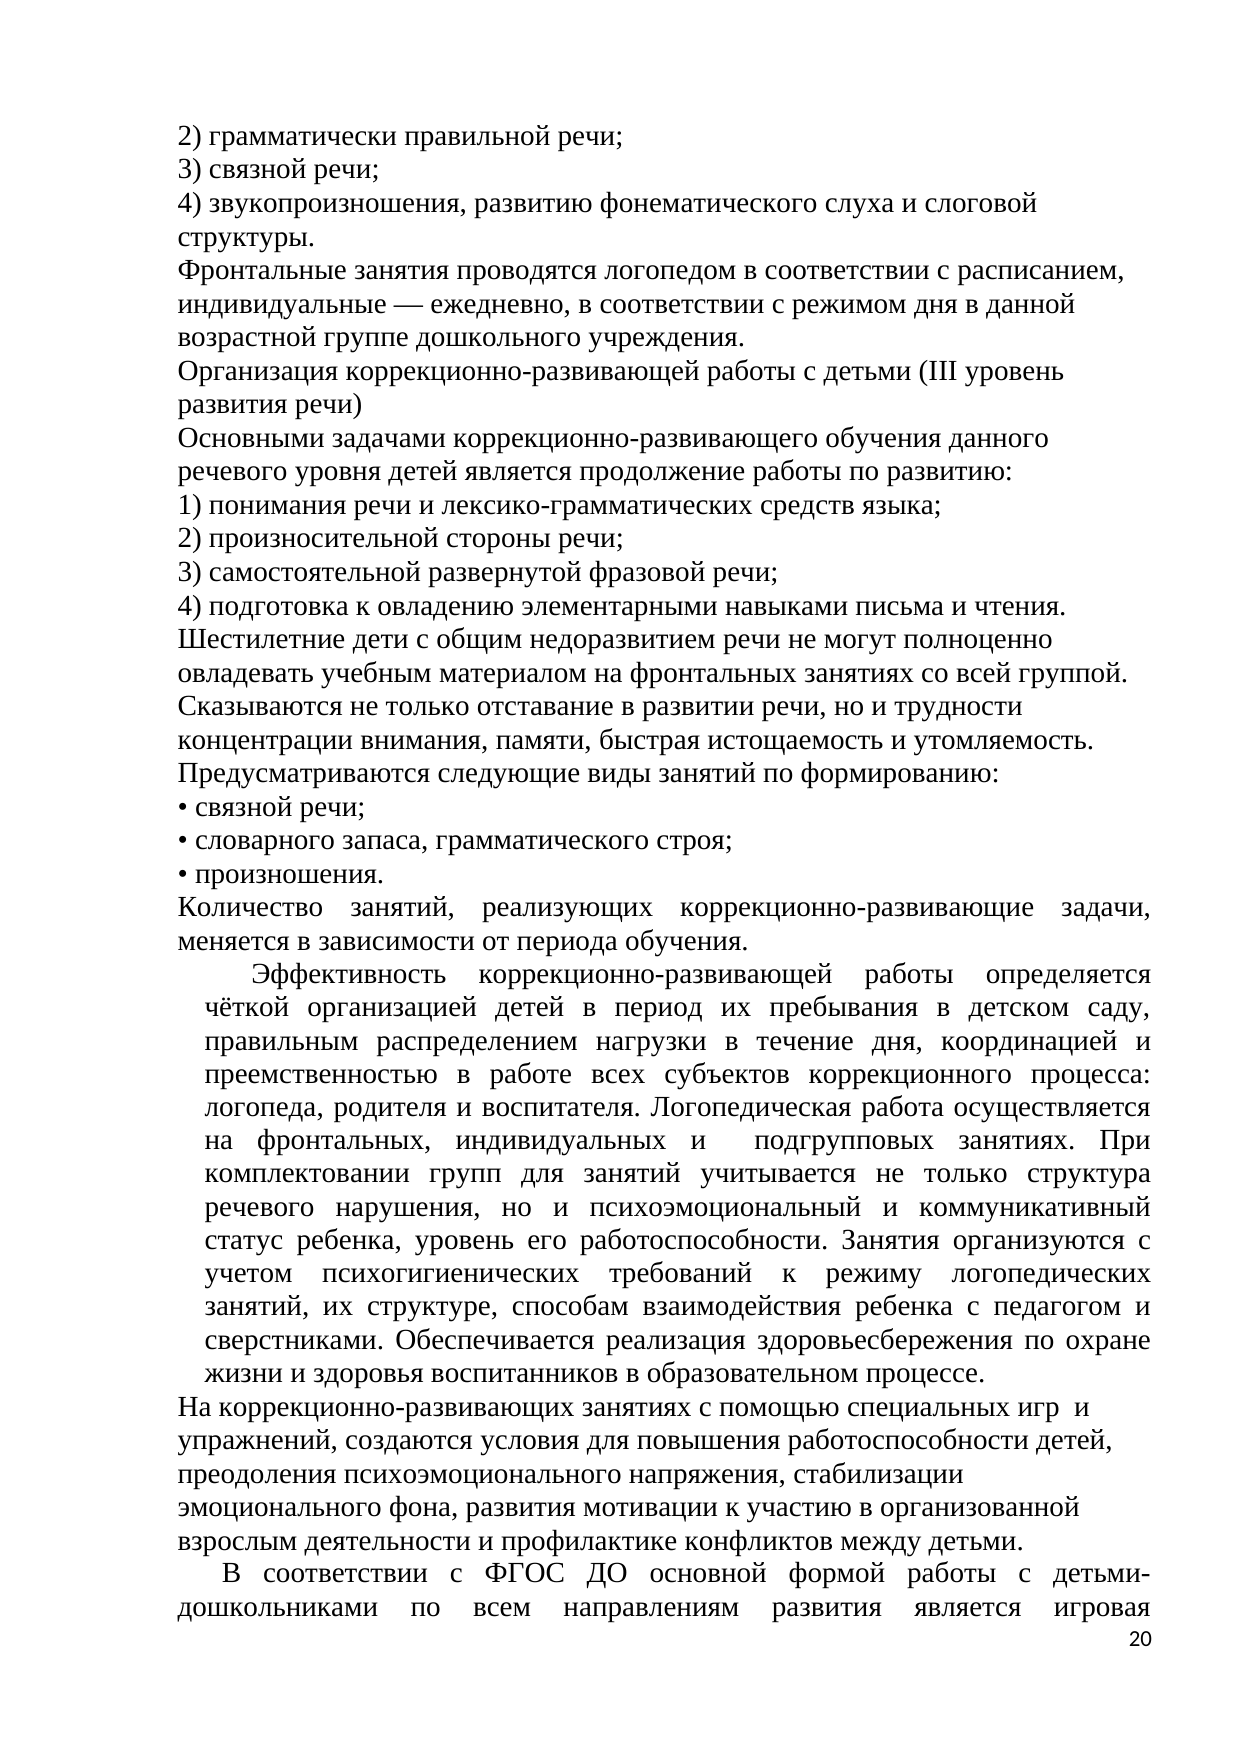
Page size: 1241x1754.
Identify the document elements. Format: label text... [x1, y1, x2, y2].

text 2) грамматически правильной речи; [177, 118, 1152, 152]
text концентрации внимания, памяти, быстрая истощаемость и утомляемость. Предусматриваются следующие виды занятий по формированию: [177, 722, 1152, 789]
text 3) связной речи; [177, 152, 1152, 185]
text Организация коррекционно-развивающей работы с детьми (III уровень развития речи) [177, 353, 1152, 420]
text 1) понимания речи и лексико-грамматических средств языка; [177, 487, 1152, 521]
text • связной речи; [177, 789, 1152, 822]
text 3) самостоятельной развернутой фразовой речи; [177, 554, 1152, 588]
text Основными задачами коррекционно-развивающего обучения данного речевого уровня детей является продолжение работы по развитию: [177, 420, 1152, 487]
text Эффективность коррекционно-развивающей работы определяется чёткой организацией детей в период их пребывания в детском саду, правильным распределением нагрузки в течение дня, координацией и преемственностью в работе всех субъектов коррекционного процесса: логопеда, родителя и воспитателя. Логопедическая работа осуществляется на фронтальных, индивидуальных и подгрупповых занятиях. При комплектовании групп для занятий учитывается не только структура речевого нарушения, но и психоэмоциональный и коммуникативный статус ребенка, уровень его работоспособности. Занятия организуются с учетом психогигиенических требований к режиму логопедических занятий, их структуре, способам взаимодействия ребенка с педагогом и сверстниками. Обеспечивается реализация здоровьесбережения по охране жизни и здоровья воспитанников в образовательном процессе. [204, 957, 1152, 1388]
text • словарного запаса, грамматического строя; [177, 822, 1152, 856]
text Фронтальные занятия проводятся логопедом в соответствии с расписанием, индивидуальные — ежедневно, в соответствии с режимом дня в данной возрастной группе дошкольного учреждения. [177, 252, 1152, 353]
text • произношения. [177, 856, 1152, 889]
text 2) произносительной стороны речи; [177, 521, 1152, 554]
text 4) звукопроизношения, развитию фонематического слуха и слоговой структуры. [177, 185, 1152, 252]
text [177, 1556, 1152, 1623]
text На коррекционно-развивающих занятиях с помощью специальных игр и упражнений, создаются условия для повышения работоспособности детей, преодоления психоэмоционального напряжения, стабилизации эмоционального фона, развития мотивации к участию в организованной взрослым деятельности и профилактике конфликтов между детьми. [177, 1389, 1152, 1556]
text 4) подготовка к овладению элементарными навыками письма и чтения. [177, 588, 1152, 621]
text Шестилетние дети с общим недоразвитием речи не могут полноценно овладевать учебным материалом на фронтальных занятиях со всей группой. Сказываются не только отставание в развитии речи, но и трудности [177, 621, 1152, 722]
text Количество занятий, реализующих коррекционно-развивающие задачи, меняется в зависимости от периода обучения. [177, 889, 1152, 957]
